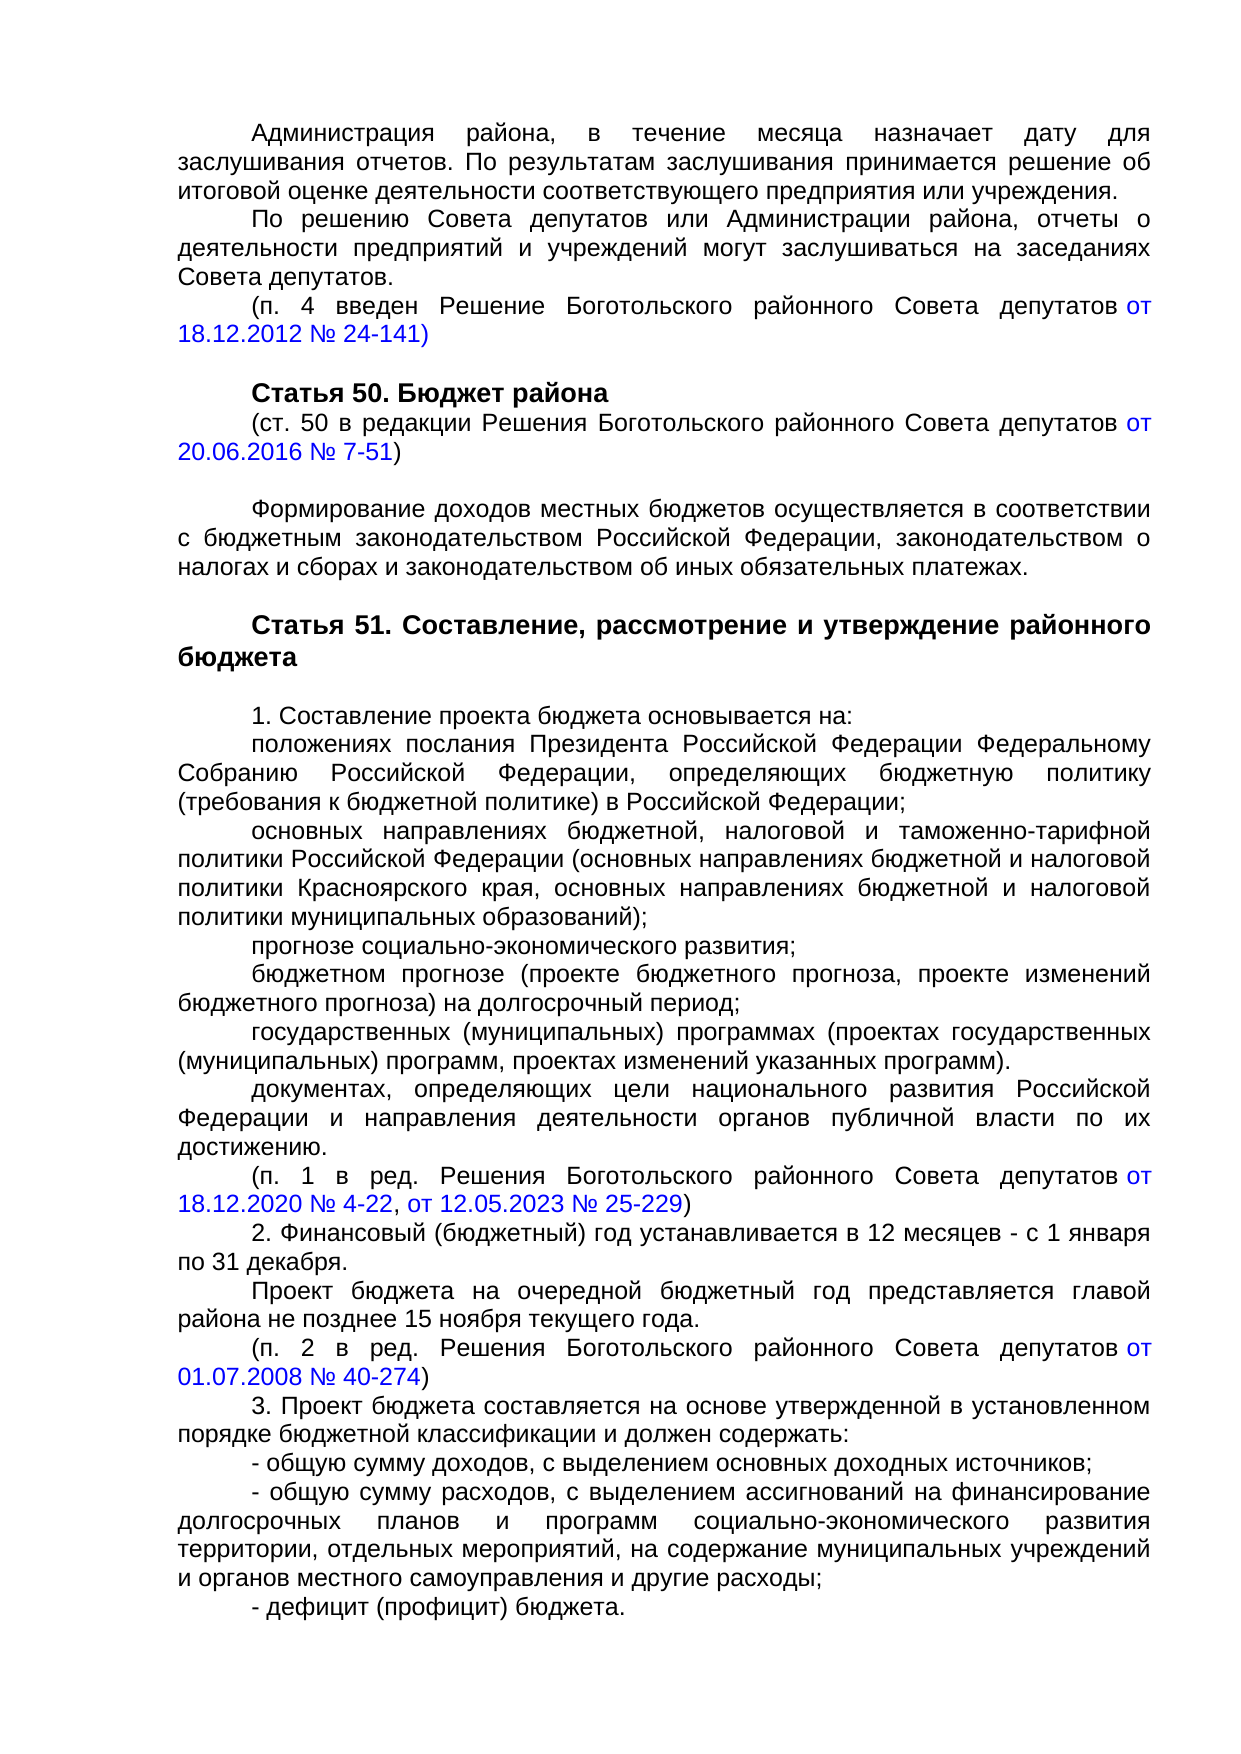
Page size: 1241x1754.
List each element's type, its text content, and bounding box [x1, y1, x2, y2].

text Формирование доходов местных бюджетов осуществляется в соответствии с бюджетным законодательством Российской Федерации, законодательством о налогах и сборах и законодательством об иных обязательных платежах. [177, 494, 1152, 581]
text 3. Проект бюджета составляется на основе утвержденной в установленном порядке бюджетной классификации и должен содержать: [177, 1391, 1152, 1448]
text Статья 51. Составление, рассмотрение и утверждение районного бюджета [177, 609, 1152, 672]
text (ст. 50 в редакции Решения Боготольского районного Совета депутатов от 20.06.2016 № 7-51) [177, 408, 1152, 466]
text основных направлениях бюджетной, налоговой и таможенно-тарифной политики Российской Федерации (основных направлениях бюджетной и налоговой политики Красноярского края, основных направлениях бюджетной и налоговой политики муниципальных образований); [177, 816, 1152, 931]
text бюджетном прогнозе (проекте бюджетного прогноза, проекте изменений бюджетного прогноза) на долгосрочный период; [177, 959, 1152, 1017]
text положениях послания Президента Российской Федерации Федеральному Собранию Российской Федерации, определяющих бюджетную политику (требования к бюджетной политике) в Российской Федерации; [177, 729, 1152, 816]
text - общую сумму расходов, с выделением ассигнований на финансирование долгосрочных планов и программ социально-экономического развития территории, отдельных мероприятий, на содержание муниципальных учреждений и органов местного самоуправления и другие расходы; [177, 1477, 1152, 1592]
text - дефицит (профицит) бюджета. [177, 1592, 1152, 1621]
text Администрация района, в течение месяца назначает дату для заслушивания отчетов. По результатам заслушивания принимается решение об итоговой оценке деятельности соответствующего предприятия или учреждения. [177, 118, 1152, 204]
text По решению Совета депутатов или Администрации района, отчеты о деятельности предприятий и учреждений могут заслушиваться на заседаниях Совета депутатов. [177, 204, 1152, 291]
text 2. Финансовый (бюджетный) год устанавливается в 12 месяцев - с 1 января по 31 декабря. [177, 1218, 1152, 1276]
text 1. Составление проекта бюджета основывается на: [177, 701, 1152, 729]
text (п. 1 в ред. Решения Боготольского районного Совета депутатов от 18.12.2020 № 4-22, от 12.05.2023 № 25-229) [177, 1161, 1152, 1218]
text (п. 4 введен Решение Боготольского районного Совета депутатов от 18.12.2012 № 24-141) [177, 291, 1152, 348]
text Проект бюджета на очередной бюджетный год представляется главой района не позднее 15 ноября текущего года. [177, 1276, 1152, 1333]
text прогнозе социально-экономического развития; [177, 931, 1152, 959]
text Статья 50. Бюджет района [177, 377, 1152, 408]
text документах, определяющих цели национального развития Российской Федерации и направления деятельности органов публичной власти по их достижению. [177, 1074, 1152, 1161]
text государственных (муниципальных) программах (проектах государственных (муниципальных) программ, проектах изменений указанных программ). [177, 1017, 1152, 1074]
text - общую сумму доходов, с выделением основных доходных источников; [177, 1448, 1152, 1477]
text (п. 2 в ред. Решения Боготольского районного Совета депутатов от 01.07.2008 № 40-274) [177, 1333, 1152, 1391]
